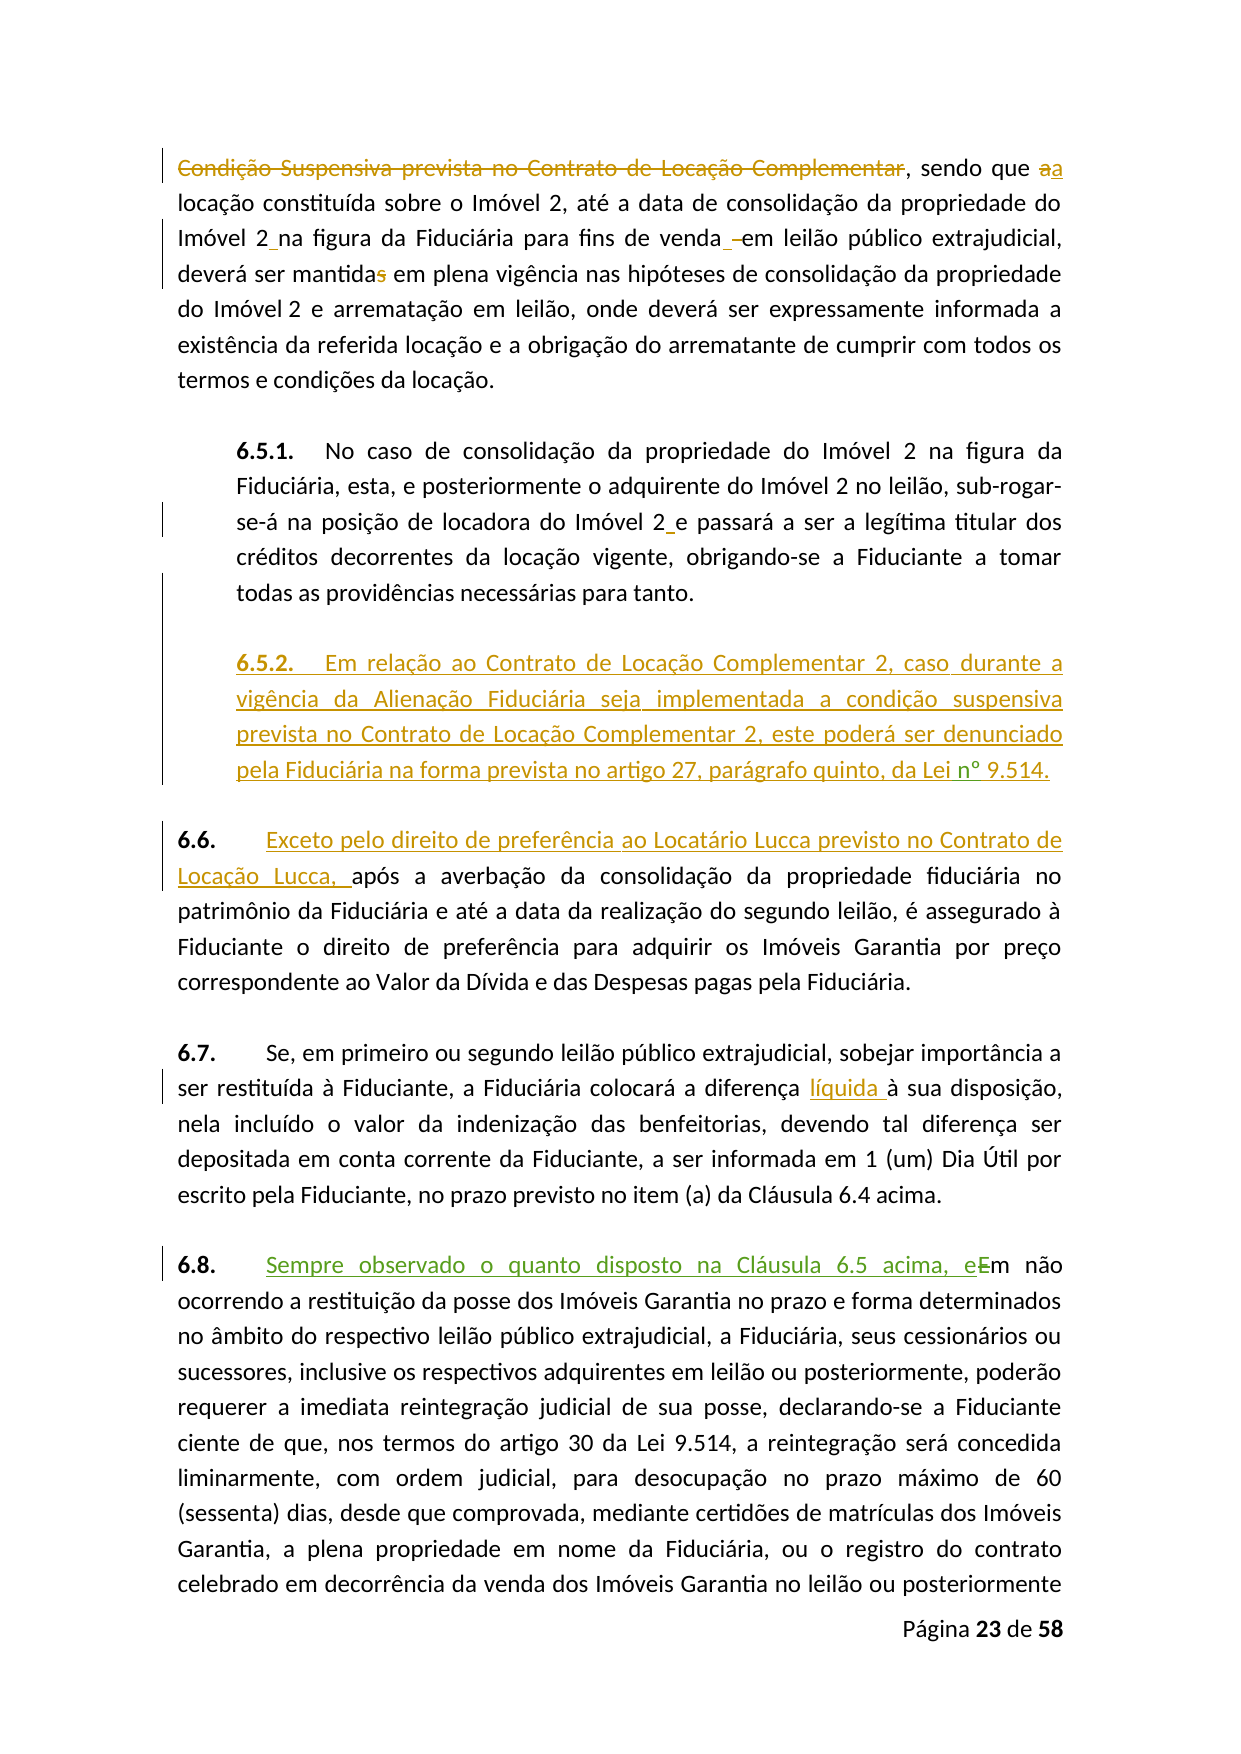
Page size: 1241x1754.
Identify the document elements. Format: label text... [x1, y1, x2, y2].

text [177, 148, 1063, 396]
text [177, 1246, 1063, 1600]
text 6.5.1. No caso de consolidação da propriedade do Imóvel 2 na figura da Fiduciária, esta, e posteriormente o adquirente do Imóvel 2 no leilão, sub-rogar-se-á na posição de locadora do Imóvel 2e passará a ser a legítima titular dos créditos decorrentes da locação vigente, obrigando-se a Fiduciante a tomar todas as providências necessárias para tanto. [236, 431, 1063, 608]
text 6.6. após a averbação da consolidação da propriedade fiduciária no patrimônio da Fiduciária e até a data da realização do segundo leilão, é assegurado à Fiduciante o direito de preferência para adquirir os Imóveis Garantia por preço correspondente ao Valor da Dívida e das Despesas pagas pela Fiduciária. [177, 821, 1063, 998]
text 6.7. Se, em primeiro ou segundo leilão público extrajudicial, sobejar importância a ser restituída à Fiduciante, a Fiduciária colocará a diferença à sua disposição, nela incluído o valor da indenização das benfeitorias, devendo tal diferença ser depositada em conta corrente da Fiduciante, a ser informada em 1 (um) Dia Útil por escrito pela Fiduciante, no prazo previsto no item (a) da Cláusula 6.4 acima. [177, 1033, 1063, 1210]
